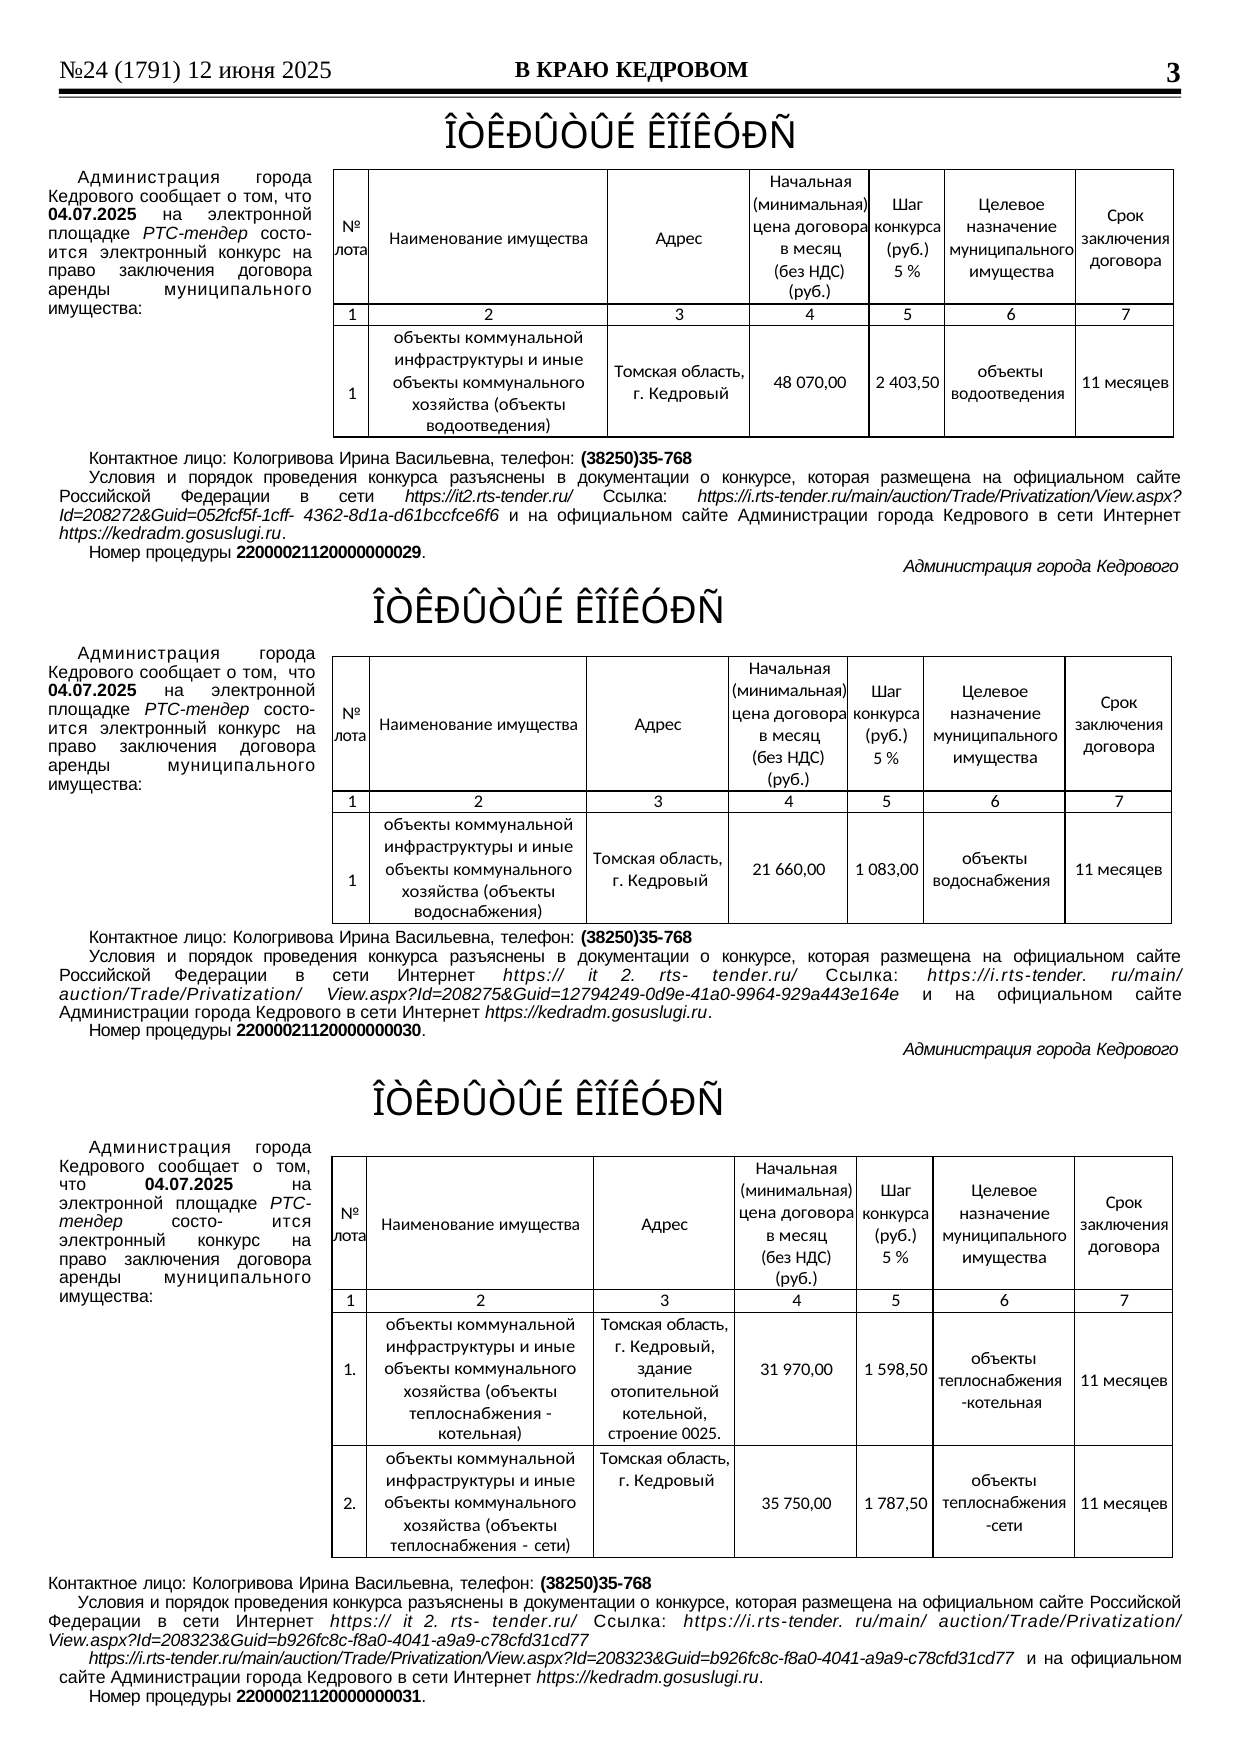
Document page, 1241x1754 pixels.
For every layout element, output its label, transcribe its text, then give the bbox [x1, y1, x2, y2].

text Номер процедуры 22000021120000000031. [88, 1687, 1194, 1706]
subtitle ÎÒÊÐÛÒÛÉ ÊÎÍÊÓÐÑ [372, 1075, 872, 1126]
text Администрация города Кедрового [903, 556, 1194, 576]
text Условия и порядок проведения конкурса разъяснены в документации о конкурсе, которая размещена на официальном сайте Российской Федерации в сети https://it2.rts-tender.ru/ Ссылка: https://i.rts-tender.ru/main/auction/Trade/Privatization/View.aspx?Id=208272&Guid=052fcf5f-1cff- 4362-8d1a-d61bccfce6f6 и на официальном сайте Администрации города Кедрового в сети Интернет https://kedradm.gosuslugi.ru. [59, 469, 1182, 543]
text Условия и порядок проведения конкурса разъяснены в документации о конкурсе, которая размещена на официальном сайте Российской Федерации в сети Интернет https:// it 2. rts- tender.ru/ Ссылка: https://i.rts-tender. ru/main/ auction/Trade/Privatization/ View.aspx?Id=208275&Guid=12794249-0d9e-41a0-9964-929a443e164e и на официальном сайте Администрации города Кедрового в сети Интернет https://kedradm.gosuslugi.ru. [59, 948, 1182, 1022]
text Администрация города Кедрового сообщает о том, что 04.07.2025 на электронной площадке РТС-тендер состо- ится электронный конкурс на право заключения договора аренды муниципального имущества: [48, 169, 312, 318]
text Номер процедуры 22000021120000000030. [88, 1022, 1194, 1040]
text Контактное лицо: Кологривова Ирина Васильевна, телефон: (38250)35-768 [88, 449, 1194, 469]
text Условия и порядок проведения конкурса разъяснены в документации о конкурсе, которая размещена на официальном сайте Российской Федерации в сети Интернет https:// it 2. rts- tender.ru/ Ссылка: https://i.rts-tender. ru/main/ auction/Trade/Privatization/ View.aspx?Id=208323&Guid=b926fc8c-f8a0-4041-a9a9-c78cfd31cd77 [48, 1594, 1182, 1650]
text Номер процедуры 22000021120000000029. [88, 543, 868, 563]
text Администрация города Кедрового сообщает о том, что 04.07.2025 на электронной площадке РТС-тендер состо- ится электронный конкурс на право заключения договора аренды муниципального имущества: [59, 1138, 311, 1306]
text Контактное лицо: Кологривова Ирина Васильевна, телефон: (38250)35-768 [88, 928, 1194, 947]
subtitle ÎÒÊÐÛÒÛÉ ÊÎÍÊÓÐÑ [134, 108, 1107, 159]
text https://i.rts-tender.ru/main/auction/Trade/Privatization/View.aspx?Id=208323&Guid=b926fc8c-f8a0-4041-a9a9-c78cfd31cd77 и на официальном сайте Администрации города Кедрового в сети Интернет https://kedradm.gosuslugi.ru. [59, 1650, 1182, 1687]
text Контактное лицо: Кологривова Ирина Васильевна, телефон: (38250)35-768 [48, 1574, 1194, 1593]
subtitle ÎÒÊÐÛÒÛÉ ÊÎÍÊÓÐÑ [372, 583, 868, 634]
text Администрация города Кедрового [903, 1040, 1194, 1059]
text Администрация города Кедрового сообщает о том, что 04.07.2025 на электронной площадке РТС-тендер состо- ится электронный конкурс на право заключения договора аренды муниципального имущества: [48, 645, 315, 794]
